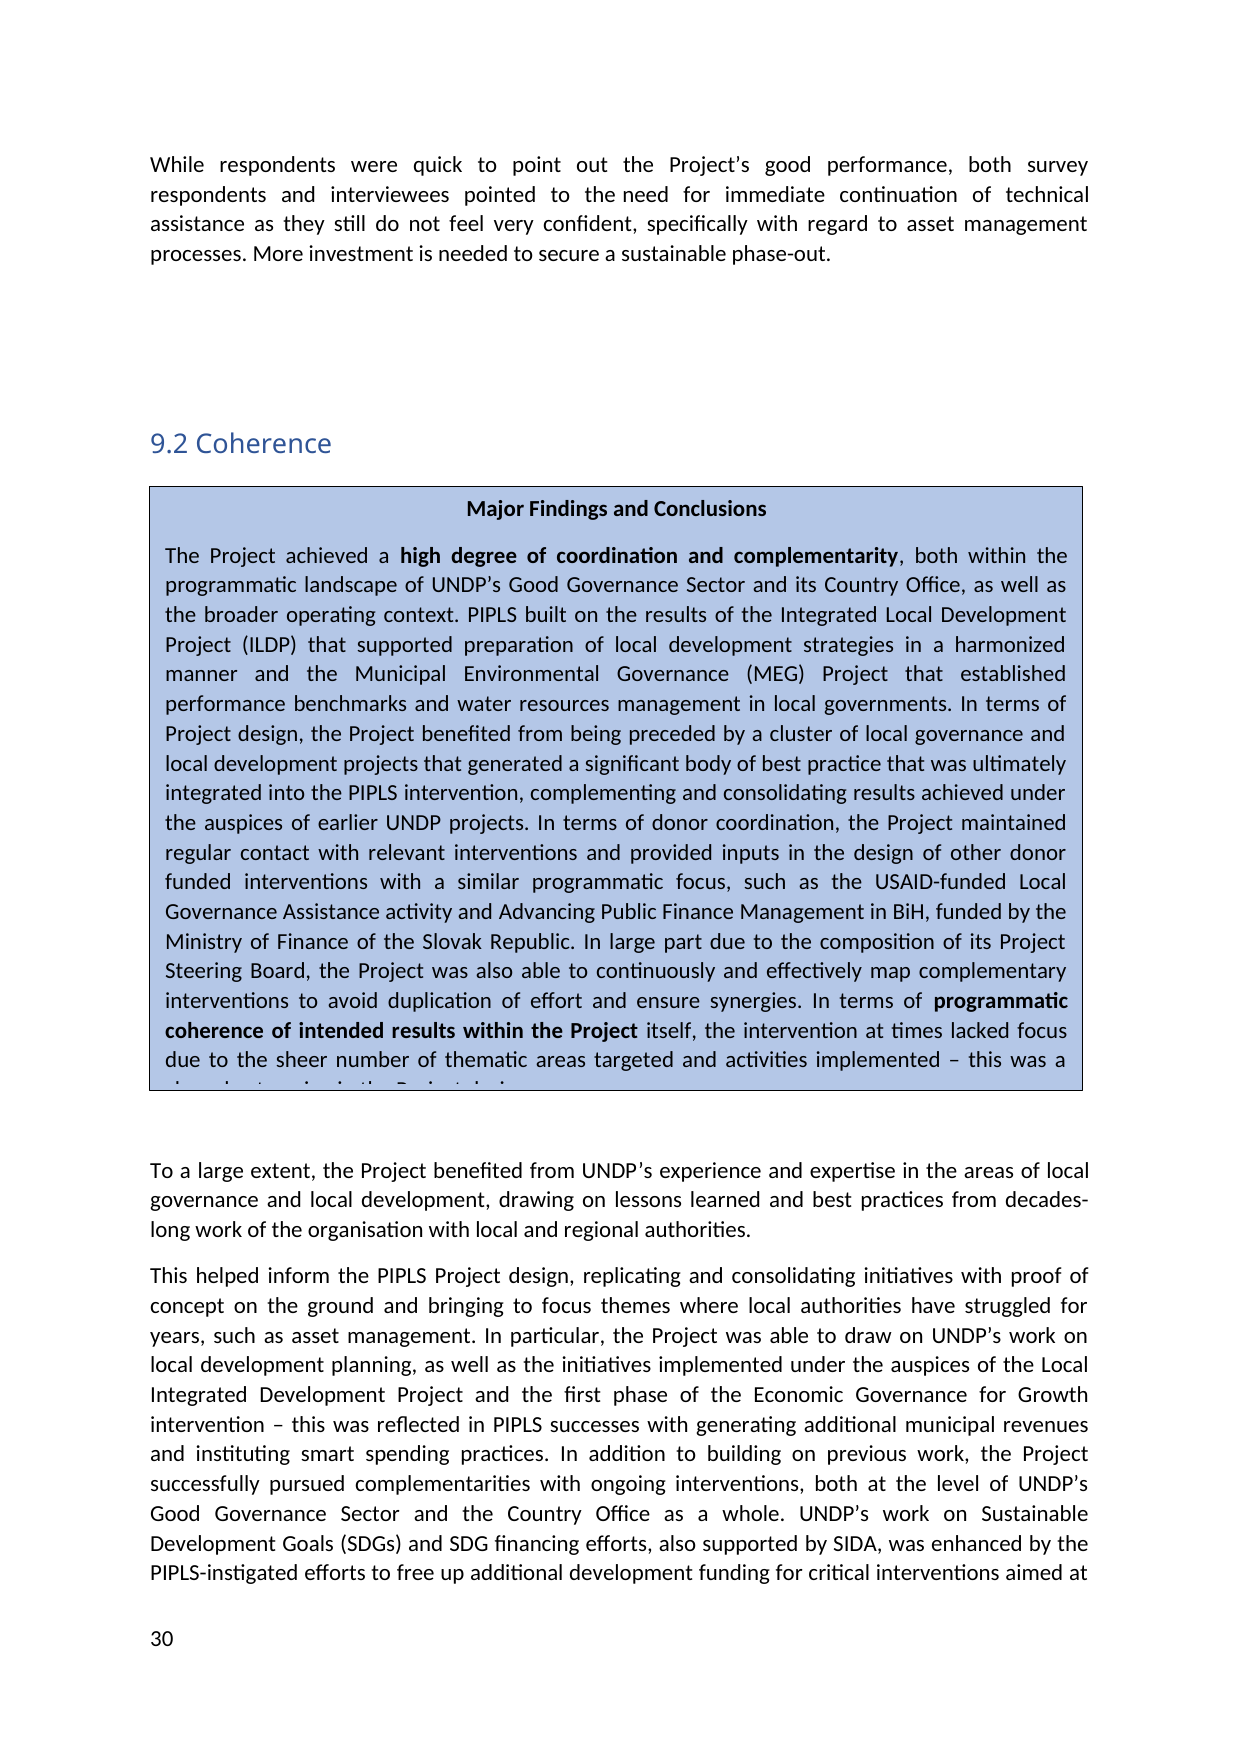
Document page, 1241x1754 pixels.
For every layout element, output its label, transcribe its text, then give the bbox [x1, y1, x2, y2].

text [150, 1261, 1090, 1586]
text While respondents were quick to point out the Project’s good performance, both survey respondents and interviewees pointed to the need for immediate continuation of technical assistance as they still do not feel very confident, specifically with regard to asset management processes. More investment is needed to secure a sustainable phase-out. [150, 150, 1090, 267]
text To a large extent, the Project benefited from UNDP’s experience and expertise in the areas of local governance and local development, drawing on lessons learned and best practices from decades-long work of the organisation with local and regional authorities. [150, 1156, 1090, 1243]
subtitle 9.2 Coherence [150, 424, 1090, 461]
